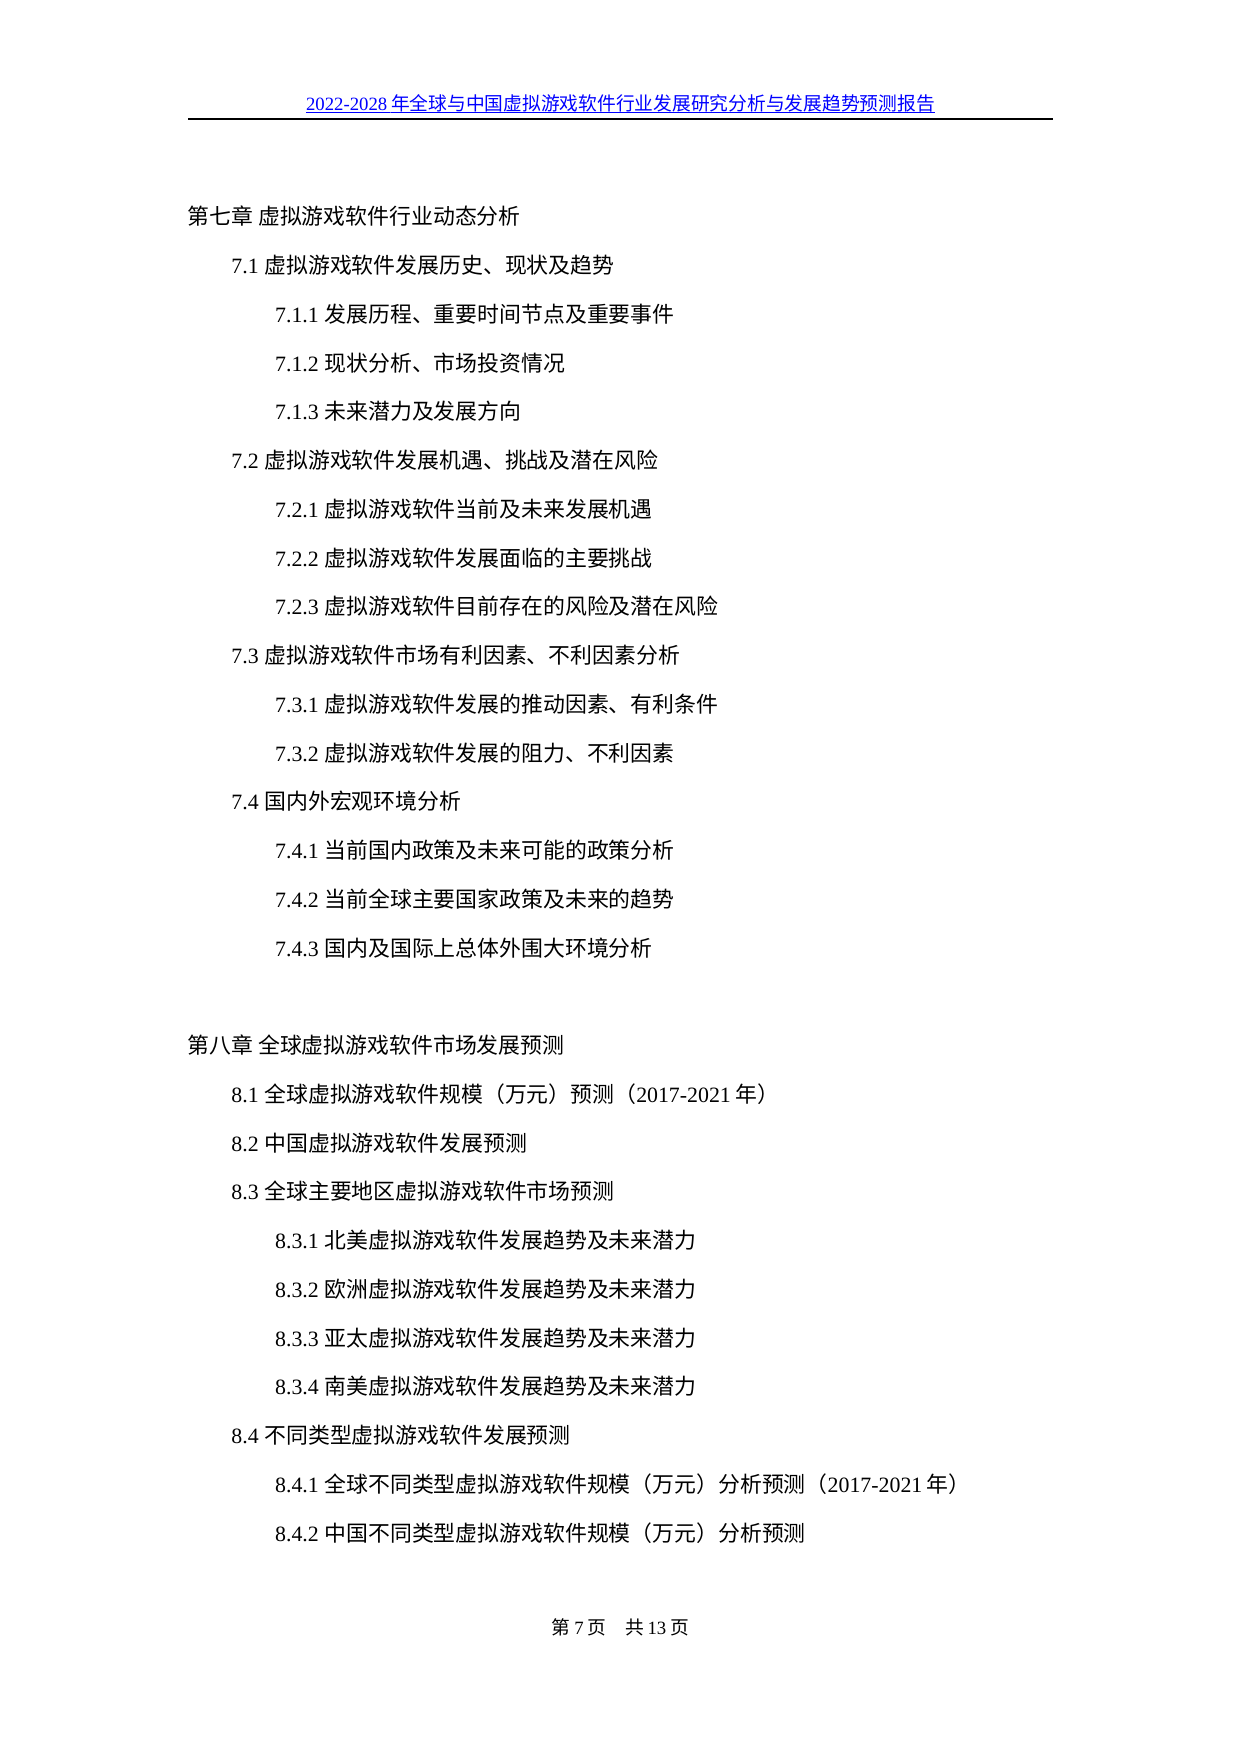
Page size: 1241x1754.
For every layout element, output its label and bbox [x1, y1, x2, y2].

text [187, 150, 1053, 1548]
